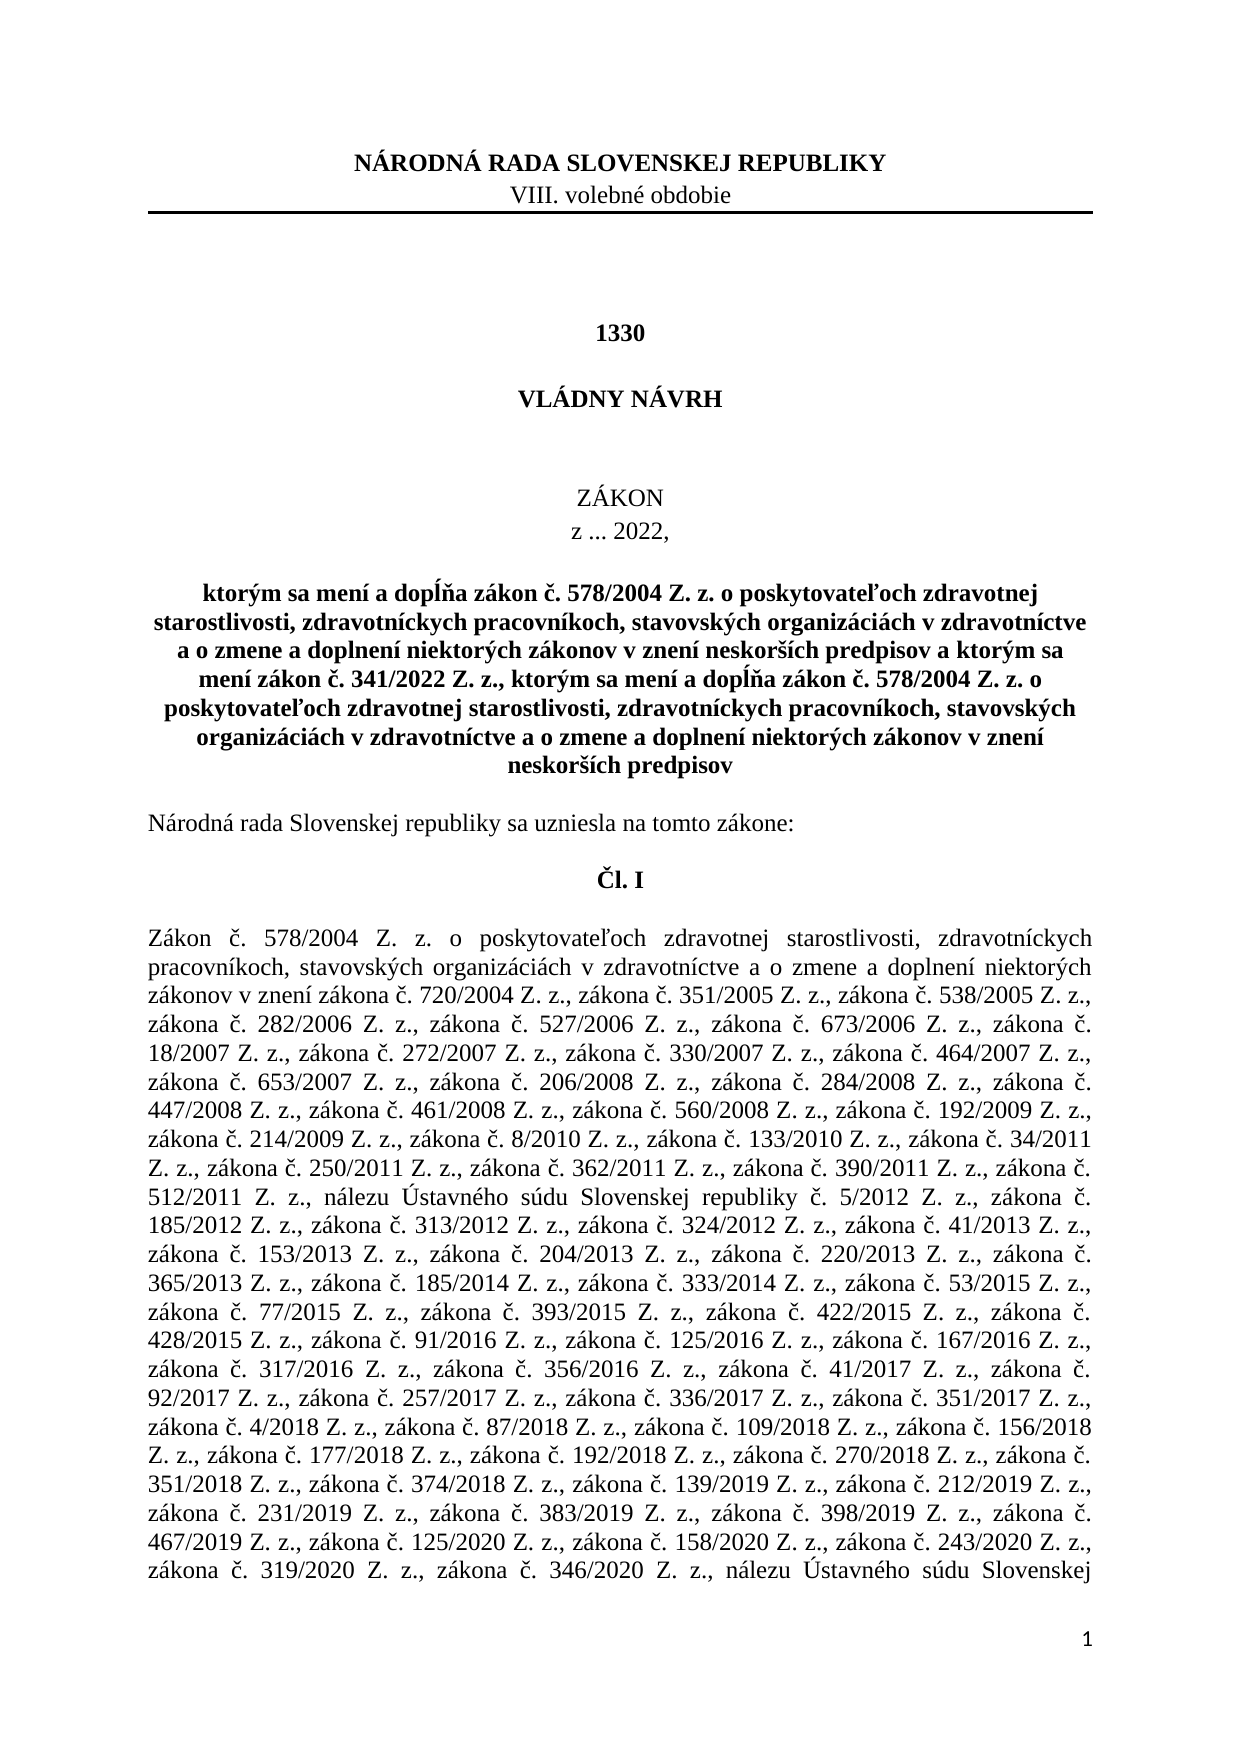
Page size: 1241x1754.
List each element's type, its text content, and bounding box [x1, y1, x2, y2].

text NÁRODNÁ RADA SLOVENSKEJ REPUBLIKY [148, 148, 1093, 176]
text 1330 [148, 318, 1093, 347]
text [148, 923, 1093, 1584]
text VLÁDNY NÁVRH [148, 384, 1093, 413]
text ZÁKON [148, 483, 1093, 512]
text Národná rada Slovenskej republiky sa uzniesla na tomto zákone: [148, 808, 1093, 837]
text ktorým sa mení a dopĺňa zákon č. 578/2004 Z. z. o poskytovateľoch zdravotnej starostlivosti, zdravotníckych pracovníkoch, stavovských organizáciách v zdravotníctve a o zmene a doplnení niektorých zákonov v znení neskorších predpisov a ktorým sa mení zákon č. 341/2022 Z. z., ktorým sa mení a dopĺňa zákon č. 578/2004 Z. z. o poskytovateľoch zdravotnej starostlivosti, zdravotníckych pracovníkoch, stavovských organizáciách v zdravotníctve a o zmene a doplnení niektorých zákonov v znení neskorších predpisov [148, 578, 1093, 779]
text z ... 2022, [148, 516, 1093, 545]
text Čl. I [148, 865, 1093, 894]
text VIII. volebné obdobie [148, 181, 1093, 211]
